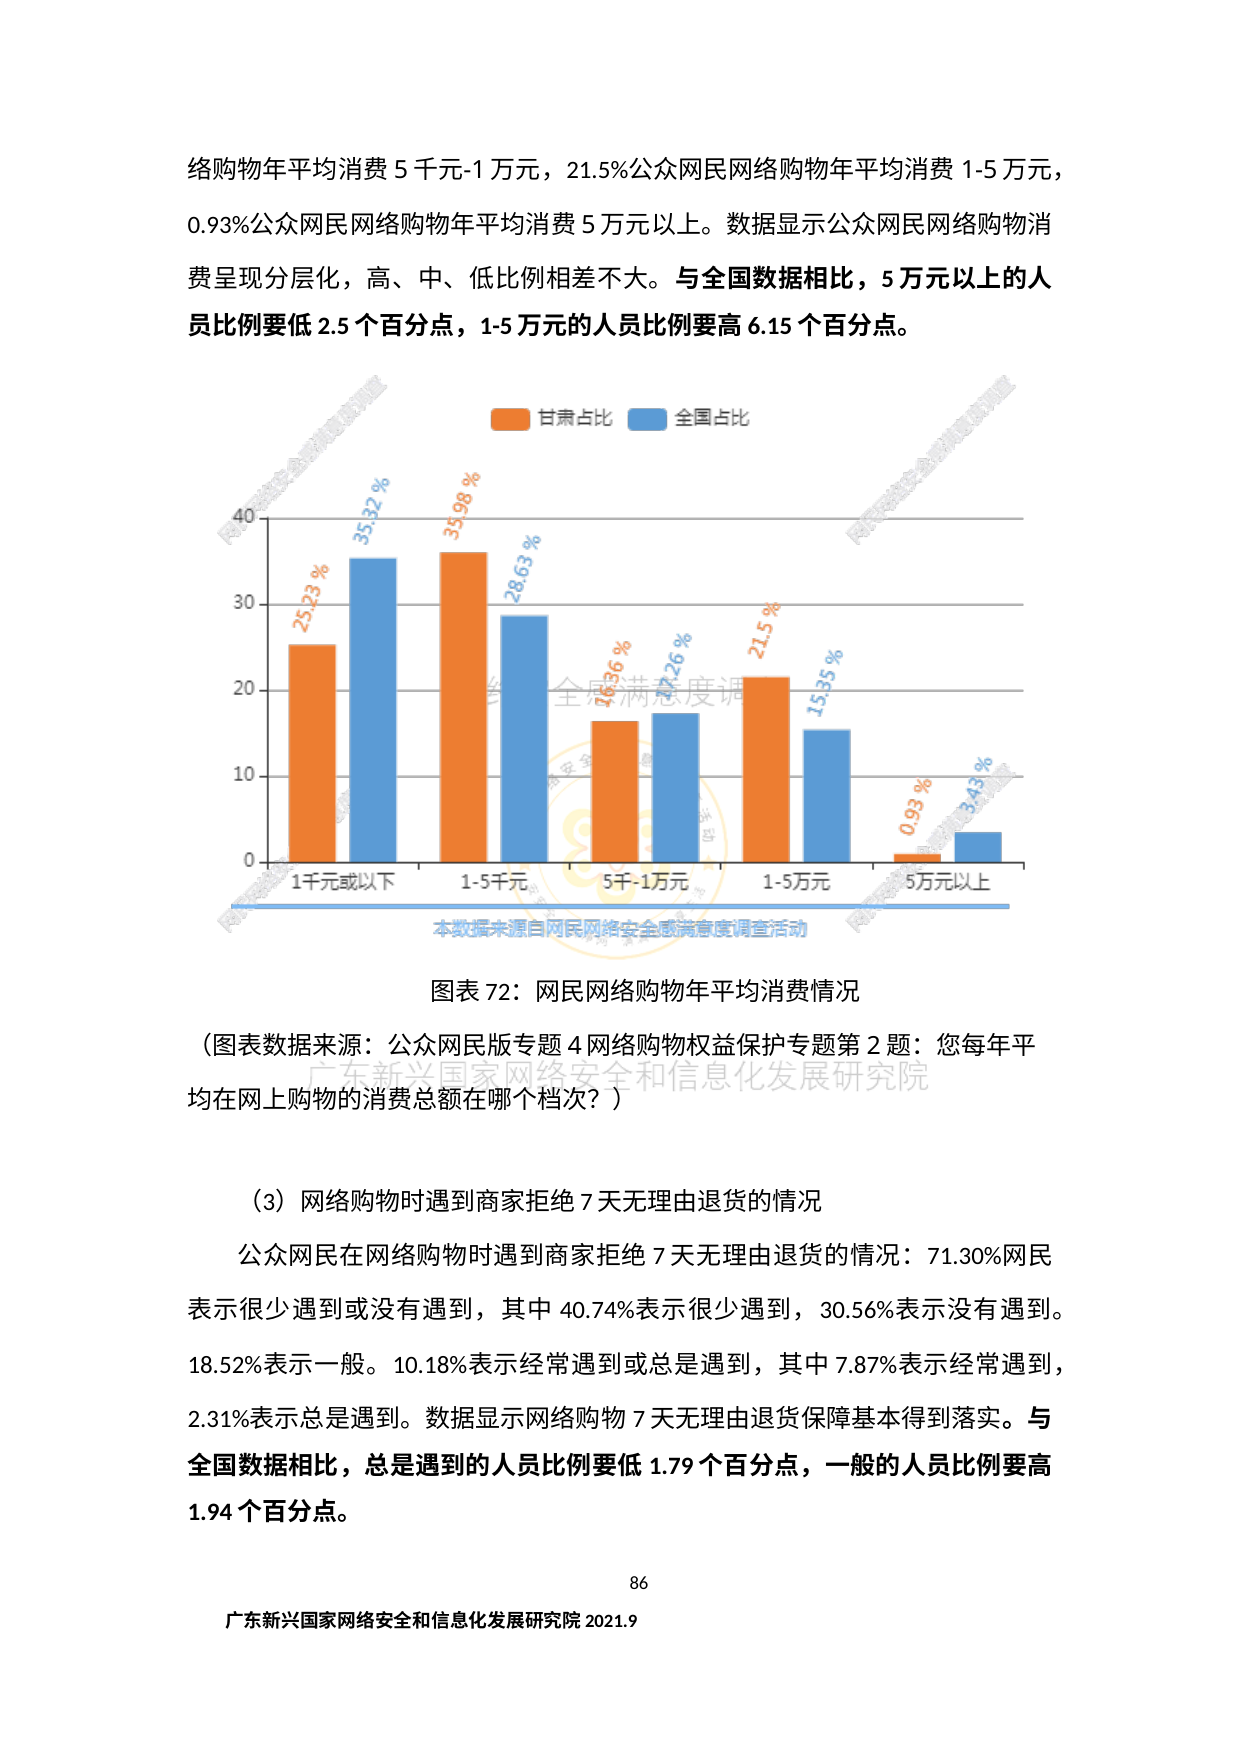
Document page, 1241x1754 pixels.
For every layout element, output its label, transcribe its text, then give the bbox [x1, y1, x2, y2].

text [187, 150, 1053, 341]
text 图表72：网民网络购物年平均消费情况 [187, 971, 1053, 1007]
picture [202, 362, 1039, 956]
text （图表数据来源：公众网民版专题4网络购物权益保护专题第2题：您每年平均在网上购物的消费总额在哪个档次？） [187, 1026, 1053, 1116]
text 公众网民在网络购物时遇到商家拒绝7天无理由退货的情况：71.30%网民表示很少遇到或没有遇到，其中40.74%表示很少遇到，30.56%表示没有遇到。18.52%表示一般。10.18%表示经常遇到或总是遇到，其中7.87%表示经常遇到，2.31%表示总是遇到。数据显示网络购物7天无理由退货保障基本得到落实。与全国数据相比，总是遇到的人员比例要低1.79个百分点，一般的人员比例要高1.94个百分点。 [187, 1236, 1053, 1526]
text （3）网络购物时遇到商家拒绝7天无理由退货的情况 [187, 1181, 1053, 1217]
